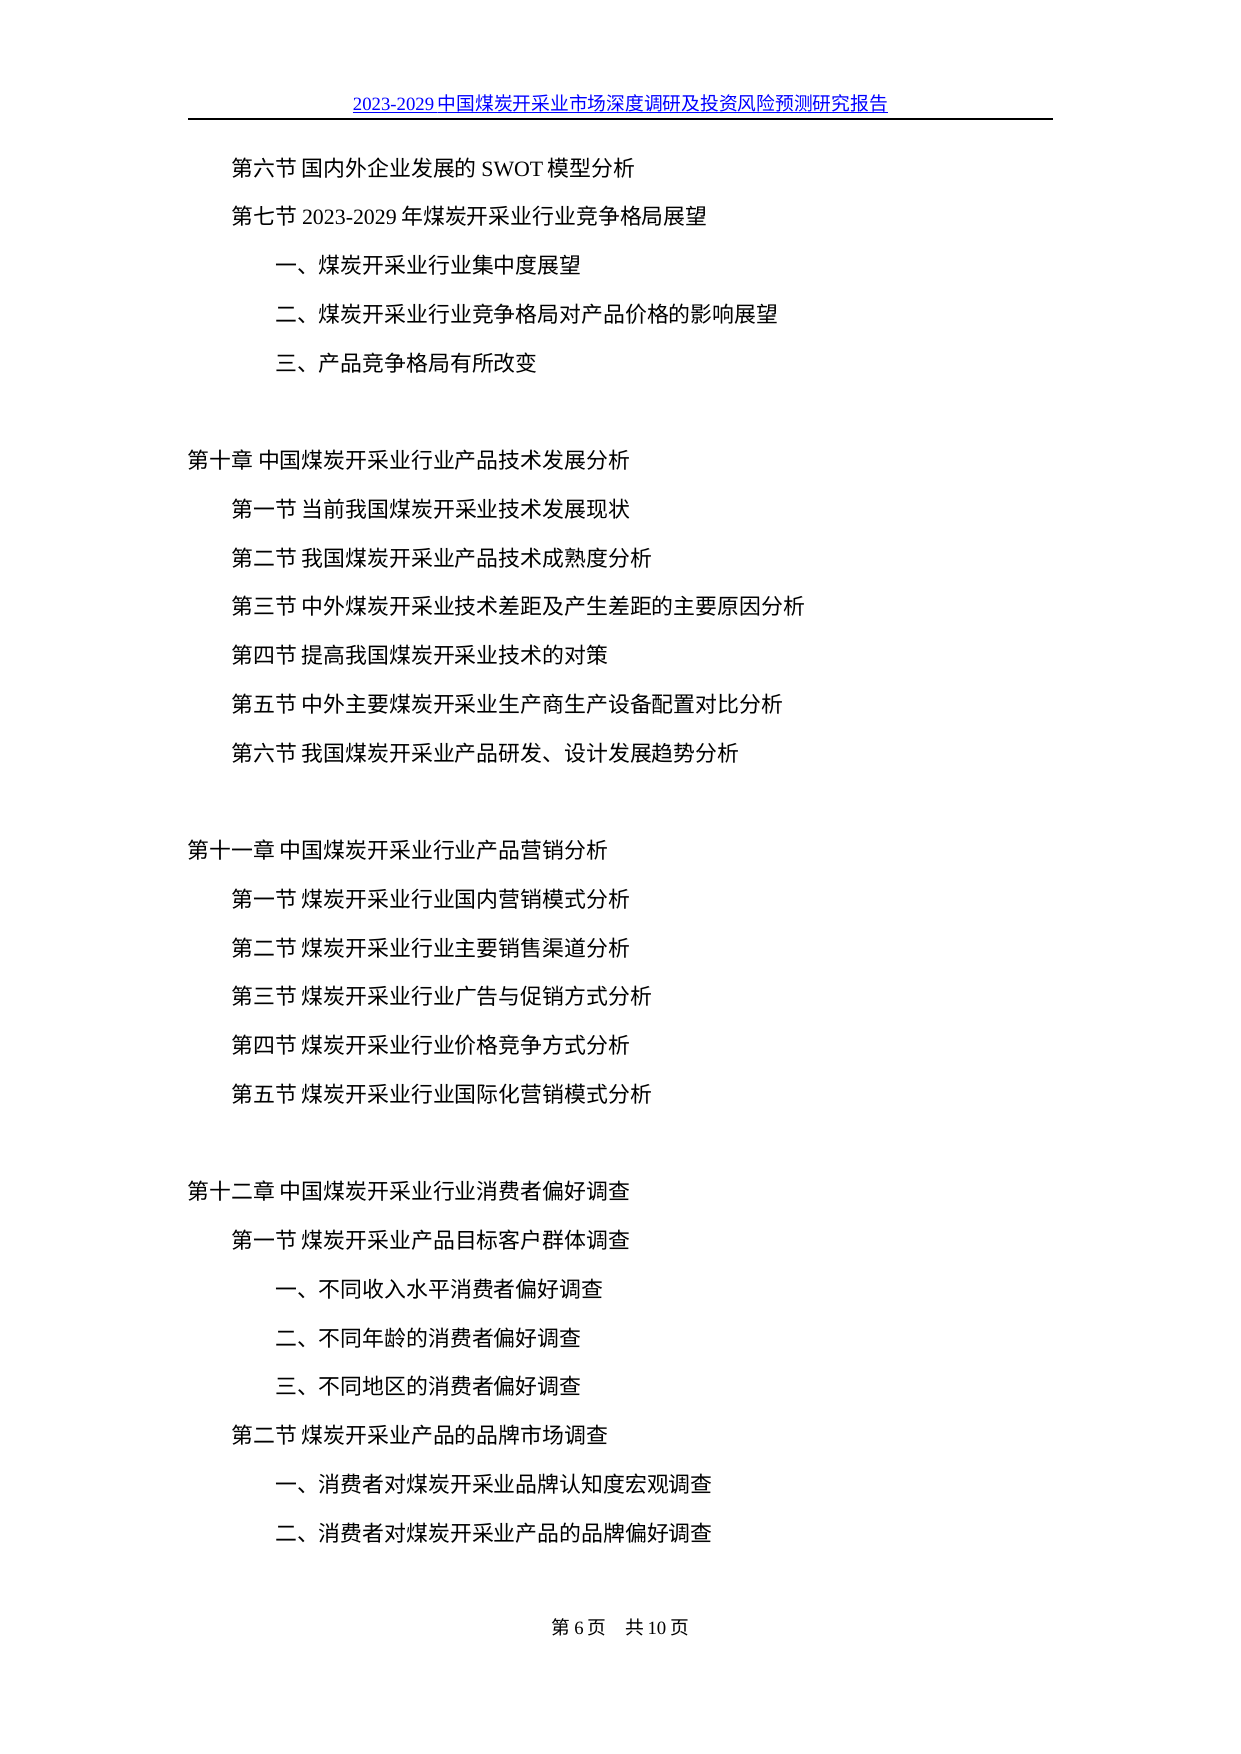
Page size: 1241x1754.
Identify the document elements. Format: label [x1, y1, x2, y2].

text [187, 150, 1053, 1548]
